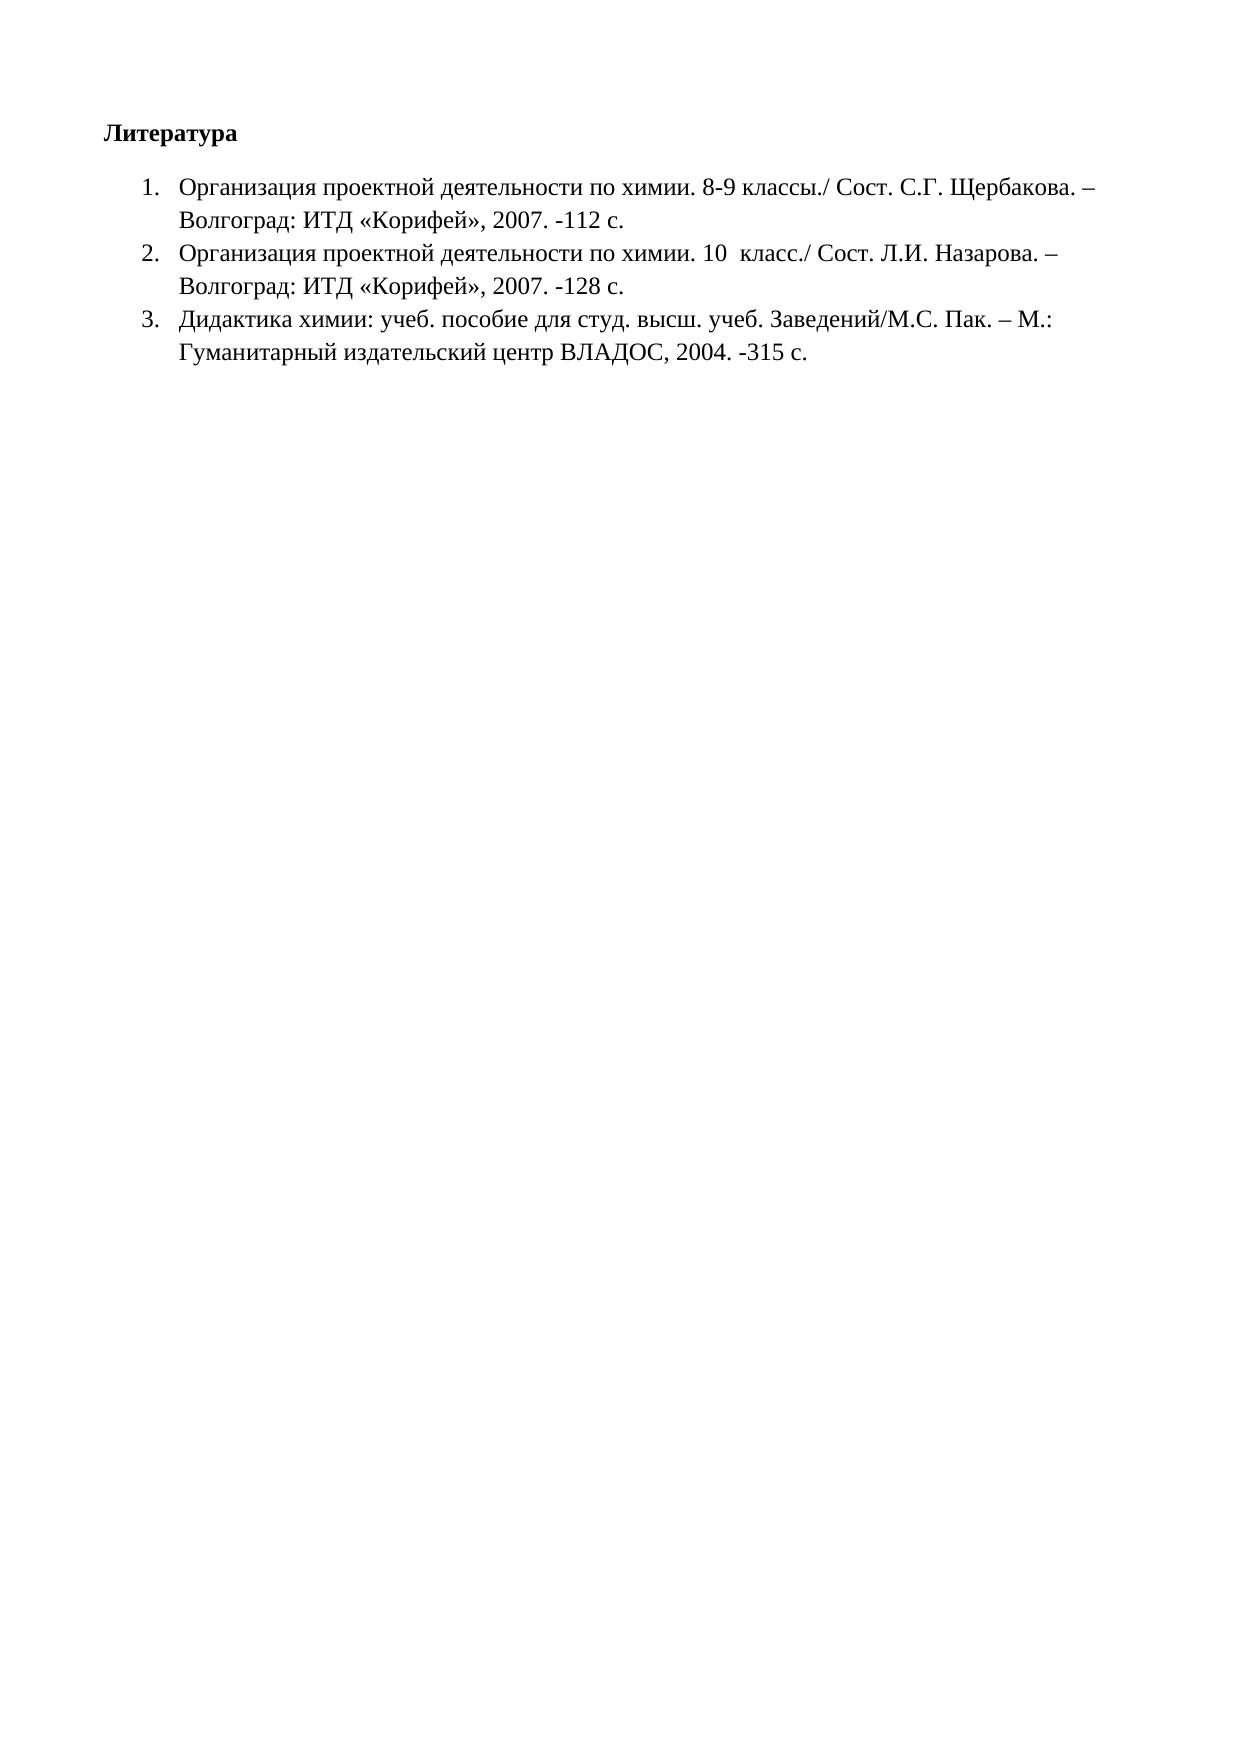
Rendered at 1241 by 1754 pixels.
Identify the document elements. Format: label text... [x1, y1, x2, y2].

list Организация проектной деятельности по химии. 8-9 классы./ Сост. С.Г. Щербакова. – Волгоград: ИТД «Корифей», 2007. -112 с. [141, 172, 1167, 234]
list Организация проектной деятельности по химии. 10 класс./ Сост. Л.И. Назарова. – Волгоград: ИТД «Корифей», 2007. -128 с. [141, 238, 1167, 300]
text Литература [103, 118, 1167, 147]
list Дидактика химии: учеб. пособие для студ. высш. учеб. Заведений/М.С. Пак. – М.: Гуманитарный издательский центр ВЛАДОС, 2004. -315 с. [141, 304, 1167, 366]
